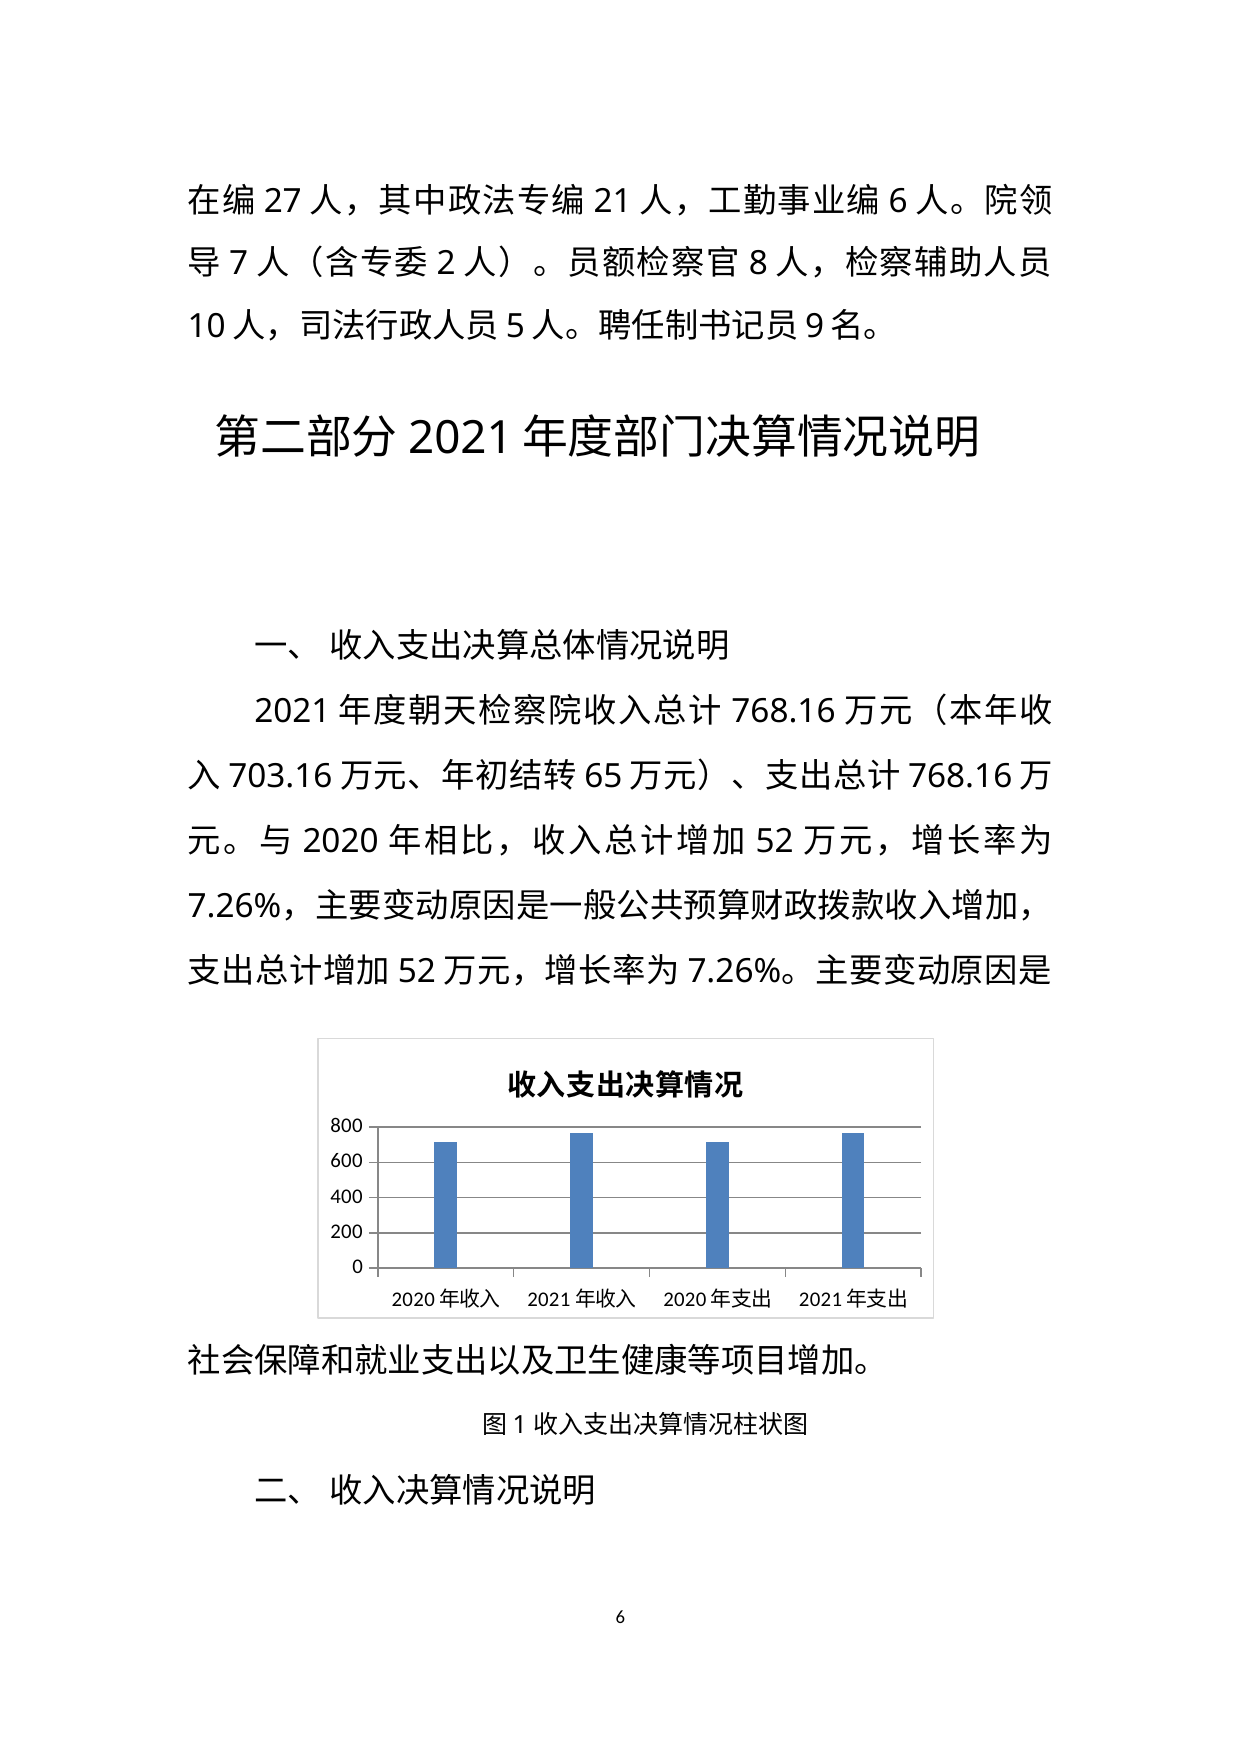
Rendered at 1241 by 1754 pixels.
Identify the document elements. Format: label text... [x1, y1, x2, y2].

text 图1 收入支出决算情况柱状图 [187, 1391, 1053, 1456]
list 收入决算情况说明 [254, 1456, 1053, 1521]
subtitle 第二部分 2021年度部门决算情况说明 [187, 385, 1007, 482]
text 2021年度朝天检察院收入总计768.16万元（本年收入703.16万元、年初结转65万元）、支出总计768.16万元。与2020年相比，收入总计增加52万元，增长率为7.26%，主要变动原因是一般公共预算财政拨款收入增加，支出总计增加52万元，增长率为7.26%。主要变动原因是社会保障和就业支出以及卫生健康等项目增加。 [187, 676, 1053, 1391]
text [187, 162, 1053, 349]
list 收入支出决算总体情况说明 [254, 611, 1053, 676]
